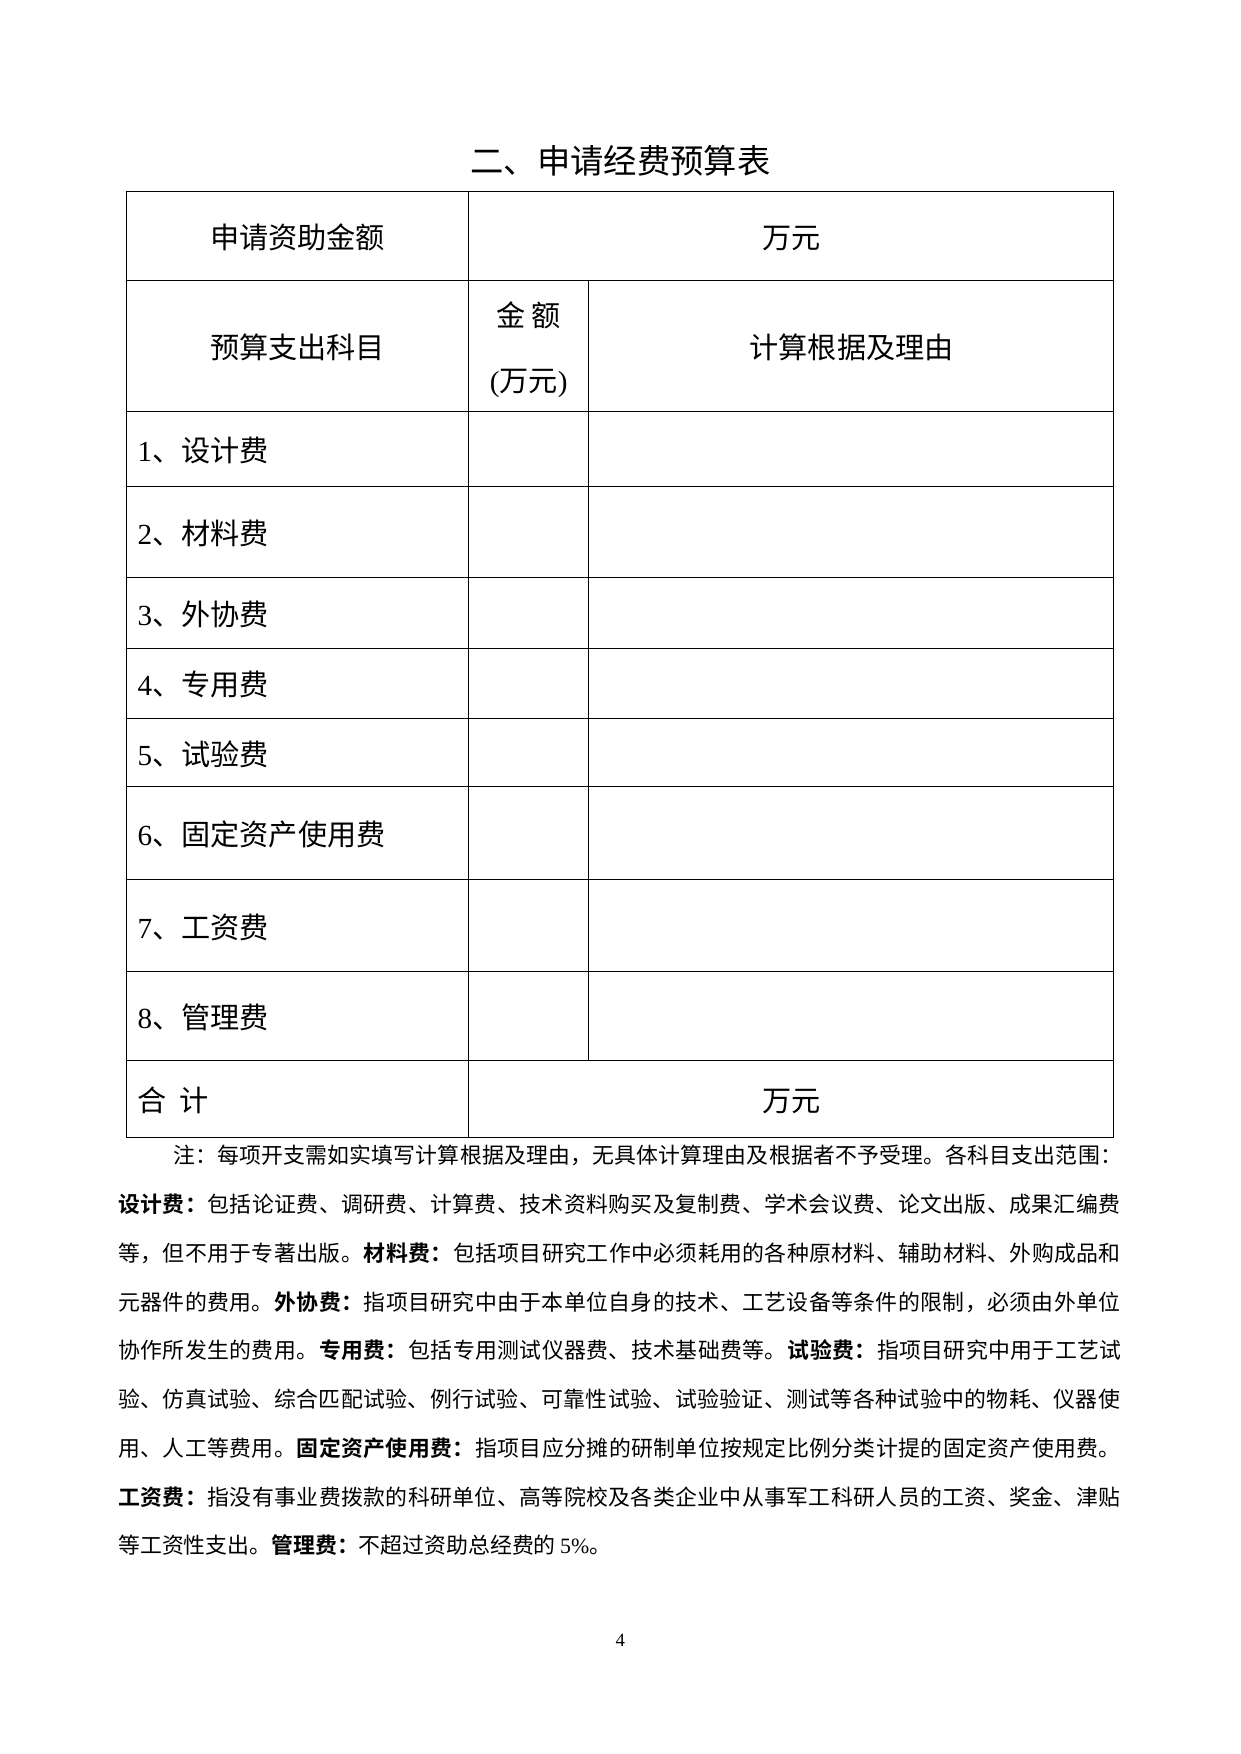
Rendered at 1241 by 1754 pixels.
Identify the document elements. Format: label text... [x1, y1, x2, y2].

table_cell [589, 719, 1113, 786]
table_cell 3、外协费 [127, 578, 468, 648]
table_cell [589, 578, 1113, 648]
table_cell [469, 787, 588, 879]
table_cell 预算支出科目 [127, 281, 468, 411]
table_cell 6、固定资产使用费 [127, 787, 468, 879]
table_cell [469, 412, 588, 486]
table_cell [589, 880, 1113, 971]
table_cell [589, 972, 1113, 1060]
table_cell 万元 [469, 1061, 1113, 1137]
table_cell [469, 649, 588, 717]
table_cell [469, 972, 588, 1060]
table_cell 计算根据及理由 [589, 281, 1113, 411]
table_cell 8、管理费 [127, 972, 468, 1060]
table_cell 合 计 [127, 1061, 468, 1137]
table_cell 1、设计费 [127, 412, 468, 486]
table_cell [589, 787, 1113, 879]
table_cell 5、试验费 [127, 719, 468, 786]
table_cell 2、材料费 [127, 487, 468, 577]
table_cell [589, 412, 1113, 486]
table_cell [469, 880, 588, 971]
table_header 申请资助金额 [127, 192, 468, 280]
table_cell 4、专用费 [127, 649, 468, 717]
table_cell [469, 719, 588, 786]
table_header 万元 [469, 192, 1113, 280]
table_cell [469, 578, 588, 648]
text 二、申请经费预算表 [118, 126, 1122, 191]
table_cell [469, 487, 588, 577]
text 注：每项开支需如实填写计算根据及理由，无具体计算理由及根据者不予受理。各科目支出范围：设计费：包括论证费、调研费、计算费、技术资料购买及复制费、学术会议费、论文出版、成果汇编费等，但不用于专著出版。材料费：包括项目研究工作中必须耗用的各种原材料、辅助材料、外购成品和元器件的费用。外协费：指项目研究中由于本单位自身的技术、工艺设备等条件的限制，必须由外单位协作所发生的费用。专用费：包括专用测试仪器费、技术基础费等。试验费：指项目研究中用于工艺试验、仿真试验、综合匹配试验、例行试验、可靠性试验、试验验证、测试等各种试验中的物耗、仪器使用、人工等费用。固定资产使用费：指项目应分摊的研制单位按规定比例分类计提的固定资产使用费。工资费：指没有事业费拨款的科研单位、高等院校及各类企业中从事军工科研人员的工资、奖金、津贴等工资性支出。管理费：不超过资助总经费的5%。 [118, 1138, 1122, 1560]
table_cell [589, 649, 1113, 717]
table_cell 金 额 (万元) [469, 281, 588, 411]
table_cell 7、工资费 [127, 880, 468, 971]
table_cell [589, 487, 1113, 577]
